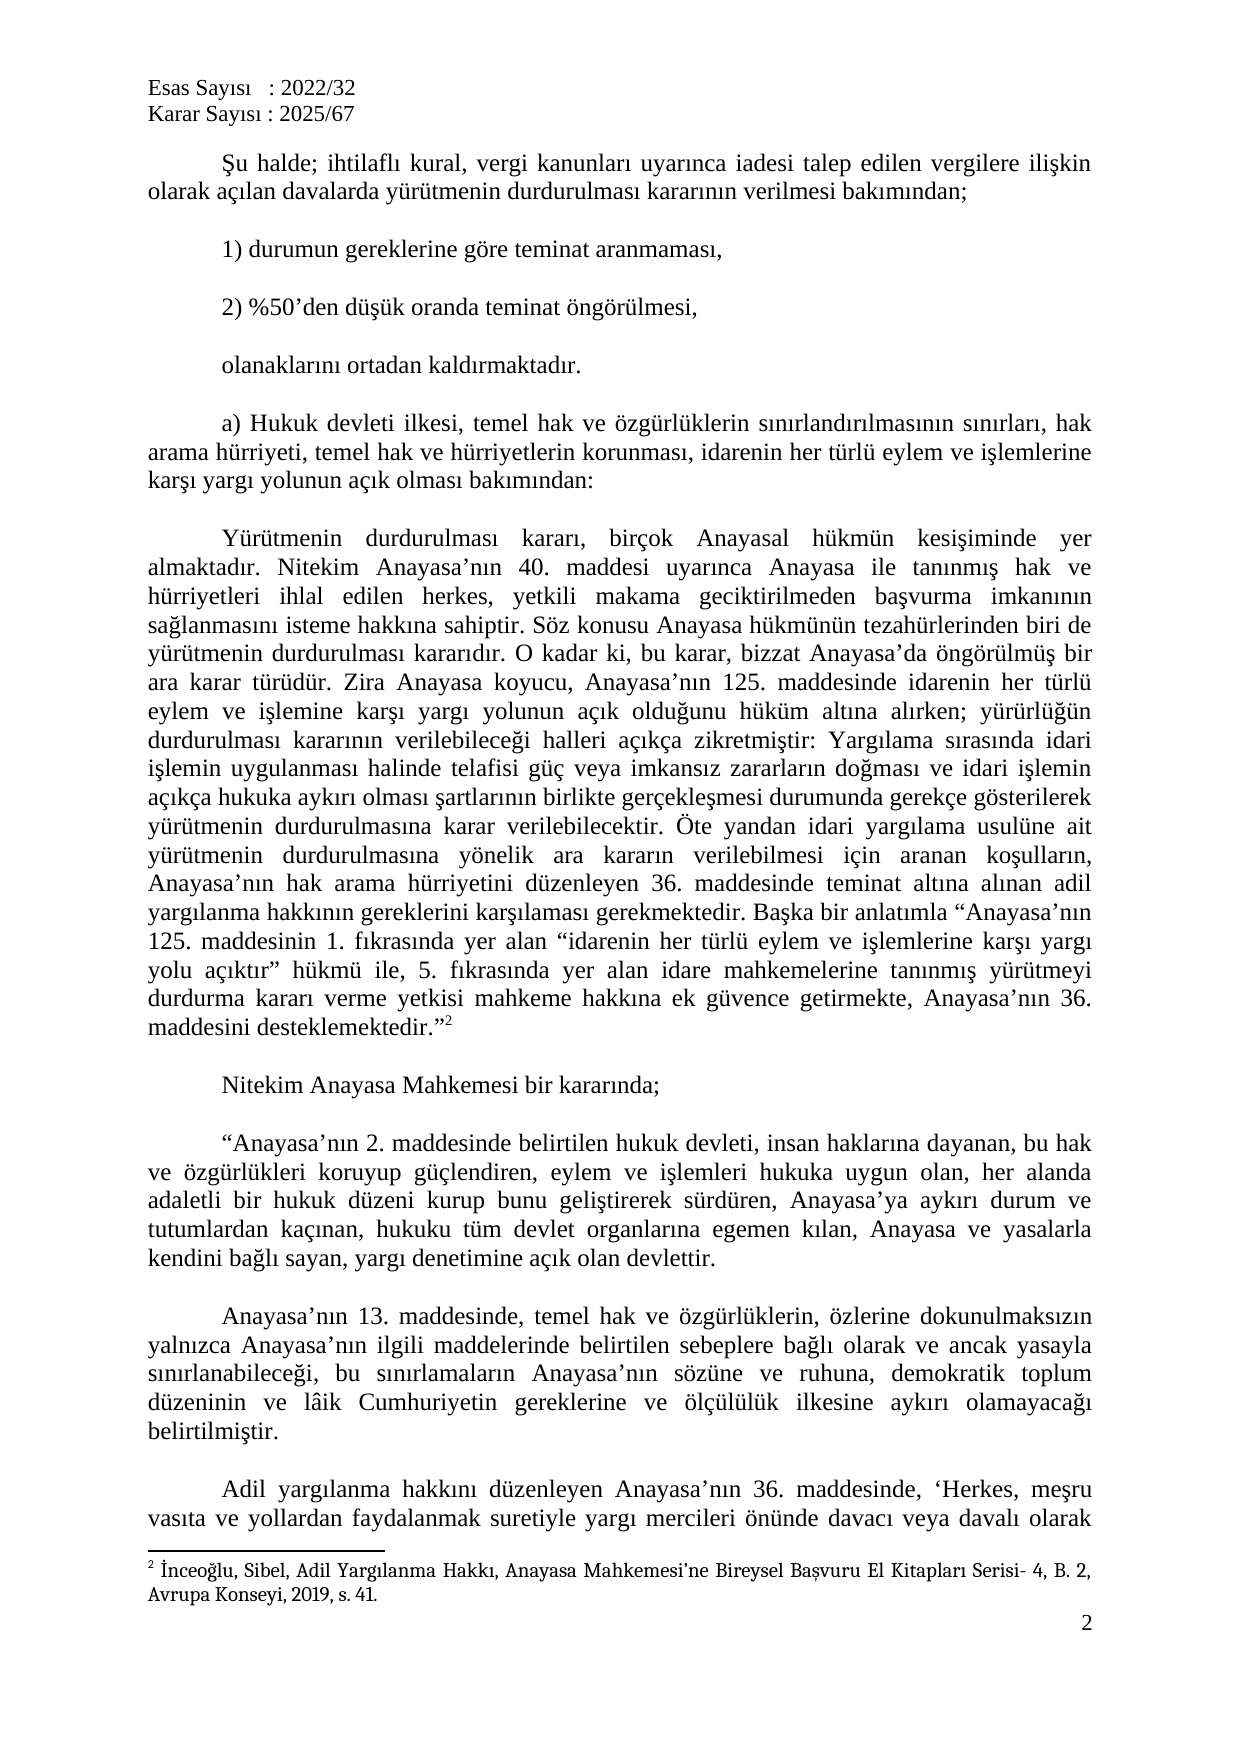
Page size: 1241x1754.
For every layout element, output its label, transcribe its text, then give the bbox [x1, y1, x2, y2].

text a) Hukuk devleti ilkesi, temel hak ve özgürlüklerin sınırlandırılmasının sınırları, hak arama hürriyeti, temel hak ve hürriyetlerin korunması, idarenin her türlü eylem ve işlemlerine karşı yargı yolunun açık olması bakımından: [148, 408, 1093, 494]
text Anayasa’nın 13. maddesinde, temel hak ve özgürlüklerin, özlerine dokunulmaksızın yalnızca Anayasa’nın ilgili maddelerinde belirtilen sebeplere bağlı olarak ve ancak yasayla sınırlanabileceği, bu sınırlamaların Anayasa’nın sözüne ve ruhuna, demokratik toplum düzeninin ve lâik Cumhuriyetin gereklerine ve ölçülülük ilkesine aykırı olamayacağı belirtilmiştir. [148, 1301, 1093, 1445]
text olanaklarını ortadan kaldırmaktadır. [148, 350, 1093, 379]
text 2) %50’den düşük oranda teminat öngörülmesi, [148, 292, 1093, 321]
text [148, 1474, 1093, 1531]
text Şu halde; ihtilaflı kural, vergi kanunları uyarınca iadesi talep edilen vergilere ilişkin olarak açılan davalarda yürütmenin durdurulması kararının verilmesi bakımından; [148, 148, 1093, 205]
text Yürütmenin durdurulması kararı, birçok Anayasal hükmün kesişiminde yer almaktadır. Nitekim Anayasa’nın 40. maddesi uyarınca Anayasa ile tanınmış hak ve hürriyetleri ihlal edilen herkes, yetkili makama geciktirilmeden başvurma imkanının sağlanmasını isteme hakkına sahiptir. Söz konusu Anayasa hükmünün tezahürlerinden biri de yürütmenin durdurulması kararıdır. O kadar ki, bu karar, bizzat Anayasa’da öngörülmüş bir ara karar türüdür. Zira Anayasa koyucu, Anayasa’nın 125. maddesinde idarenin her türlü eylem ve işlemine karşı yargı yolunun açık olduğunu hüküm altına alırken; yürürlüğün durdurulması kararının verilebileceği halleri açıkça zikretmiştir: Yargılama sırasında idari işlemin uygulanması halinde telafisi güç veya imkansız zararların doğması ve idari işlemin açıkça hukuka aykırı olması şartlarının birlikte gerçekleşmesi durumunda gerekçe gösterilerek yürütmenin durdurulmasına karar verilebilecektir. Öte yandan idari yargılama usulüne ait yürütmenin durdurulmasına yönelik ara kararın verilebilmesi için aranan koşulların, Anayasa’nın hak arama hürriyetini düzenleyen 36. maddesinde teminat altına alınan adil yargılanma hakkının gereklerini karşılaması gerekmektedir. Başka bir anlatımla “Anayasa’nın 125. maddesinin 1. fıkrasında yer alan “idarenin her türlü eylem ve işlemlerine karşı yargı yolu açıktır” hükmü ile, 5. fıkrasında yer alan idare mahkemelerine tanınmış yürütmeyi durdurma kararı verme yetkisi mahkeme hakkına ek güvence getirmekte, Anayasa’nın 36. maddesini desteklemektedir.” [148, 523, 1093, 1041]
text “Anayasa’nın 2. maddesinde belirtilen hukuk devleti, insan haklarına dayanan, bu hak ve özgürlükleri koruyup güçlendiren, eylem ve işlemleri hukuka uygun olan, her alanda adaletli bir hukuk düzeni kurup bunu geliştirerek sürdüren, Anayasa’ya aykırı durum ve tutumlardan kaçınan, hukuku tüm devlet organlarına egemen kılan, Anayasa ve yasalarla kendini bağlı sayan, yargı denetimine açık olan devlettir. [148, 1128, 1093, 1272]
text Nitekim Anayasa Mahkemesi bir kararında; [148, 1070, 1093, 1099]
text 1) durumun gereklerine göre teminat aranmaması, [148, 234, 1093, 263]
